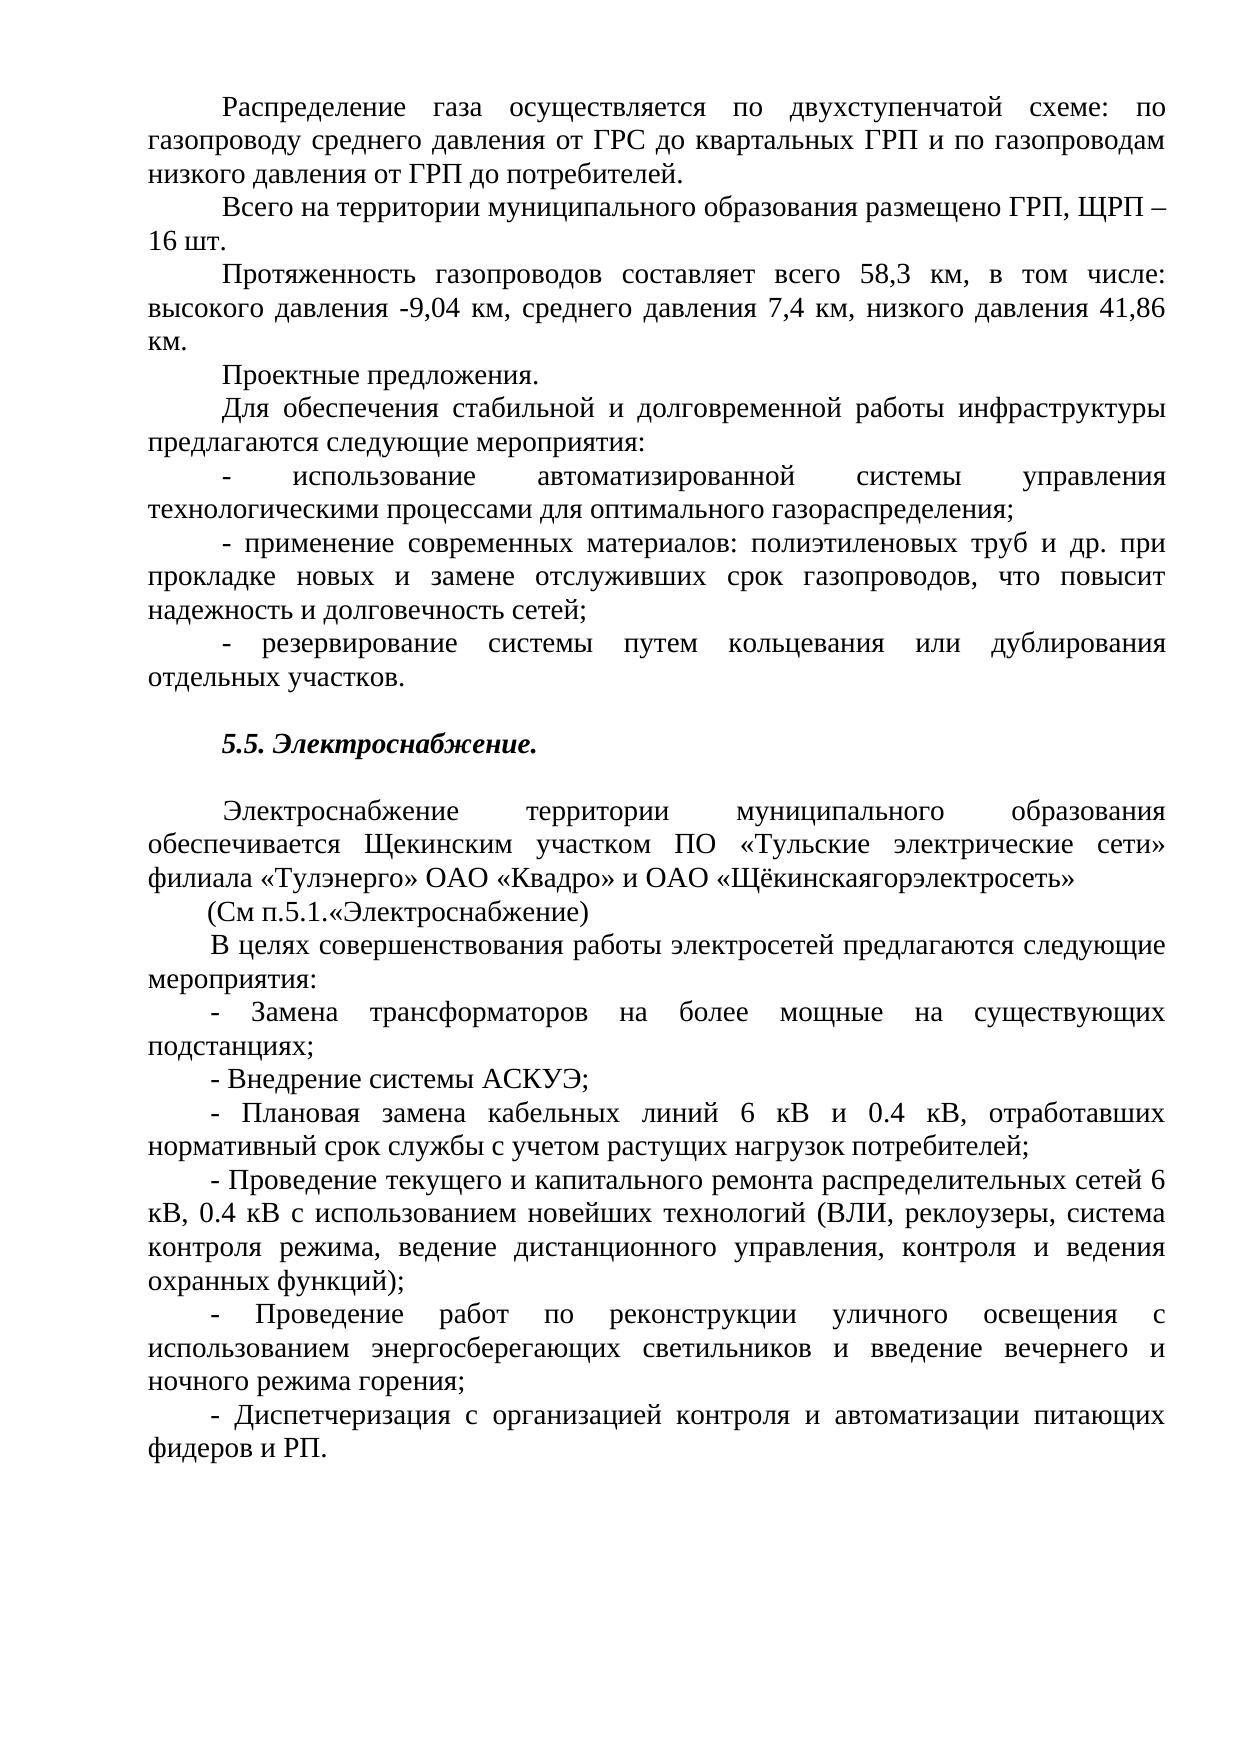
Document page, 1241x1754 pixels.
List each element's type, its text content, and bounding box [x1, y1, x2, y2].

text (См п.5.1.«Электроснабжение) [148, 894, 1167, 927]
text - Диспетчеризация с организацией контроля и автоматизации питающих фидеров и РП. [148, 1397, 1167, 1464]
text - Проведение текущего и капитального ремонта распределительных сетей 6 кВ, 0.4 кВ с использованием новейших технологий (ВЛИ, реклоузеры, система контроля режима, ведение дистанционного управления, контроля и ведения охранных функций); [148, 1162, 1167, 1296]
text Всего на территории муниципального образования размещено ГРП, ЩРП – 16 шт. [148, 189, 1167, 256]
text - использование автоматизированной системы управления технологическими процессами для оптимального газораспределения; [148, 458, 1167, 525]
text - Плановая замена кабельных линий 6 кВ и 0.4 кВ, отработавших нормативный срок службы с учетом растущих нагрузок потребителей; [148, 1095, 1167, 1162]
text - Замена трансформаторов на более мощные на существующих подстанциях; [148, 994, 1167, 1061]
text - резервирование системы путем кольцевания или дублирования отдельных участков. [148, 625, 1167, 692]
text - Проведение работ по реконструкции уличного освещения с использованием энергосберегающих светильников и введение вечернего и ночного режима горения; [148, 1296, 1167, 1397]
text 5.5. Электроснабжение. [148, 726, 1167, 759]
text Для обеспечения стабильной и долговременной работы инфраструктуры предлагаются следующие мероприятия: [148, 391, 1167, 458]
text - применение современных материалов: полиэтиленовых труб и др. при прокладке новых и замене отслуживших срок газопроводов, что повысит надежность и долговечность сетей; [148, 525, 1167, 625]
text Протяженность газопроводов составляет всего , в том числе: высокого давления , среднего давления , низкого давления . [148, 256, 1167, 357]
text Проектные предложения. [148, 357, 1167, 391]
text Электроснабжение территории муниципального образования обеспечивается Щекинским участком ПО «Тульские электрические сети» филиала «Тулэнерго» ОАО «Квадро» и ОАО «Щёкинскаягорэлектросеть» [148, 793, 1167, 894]
text Распределение газа осуществляется по двухступенчатой схеме: по газопроводу среднего давления от ГРС до квартальных ГРП и по газопроводам низкого давления от ГРП до потребителей. [148, 89, 1167, 189]
text В целях совершенствования работы электросетей предлагаются следующие мероприятия: [148, 927, 1167, 994]
text - Внедрение системы АСКУЭ; [148, 1061, 1167, 1095]
